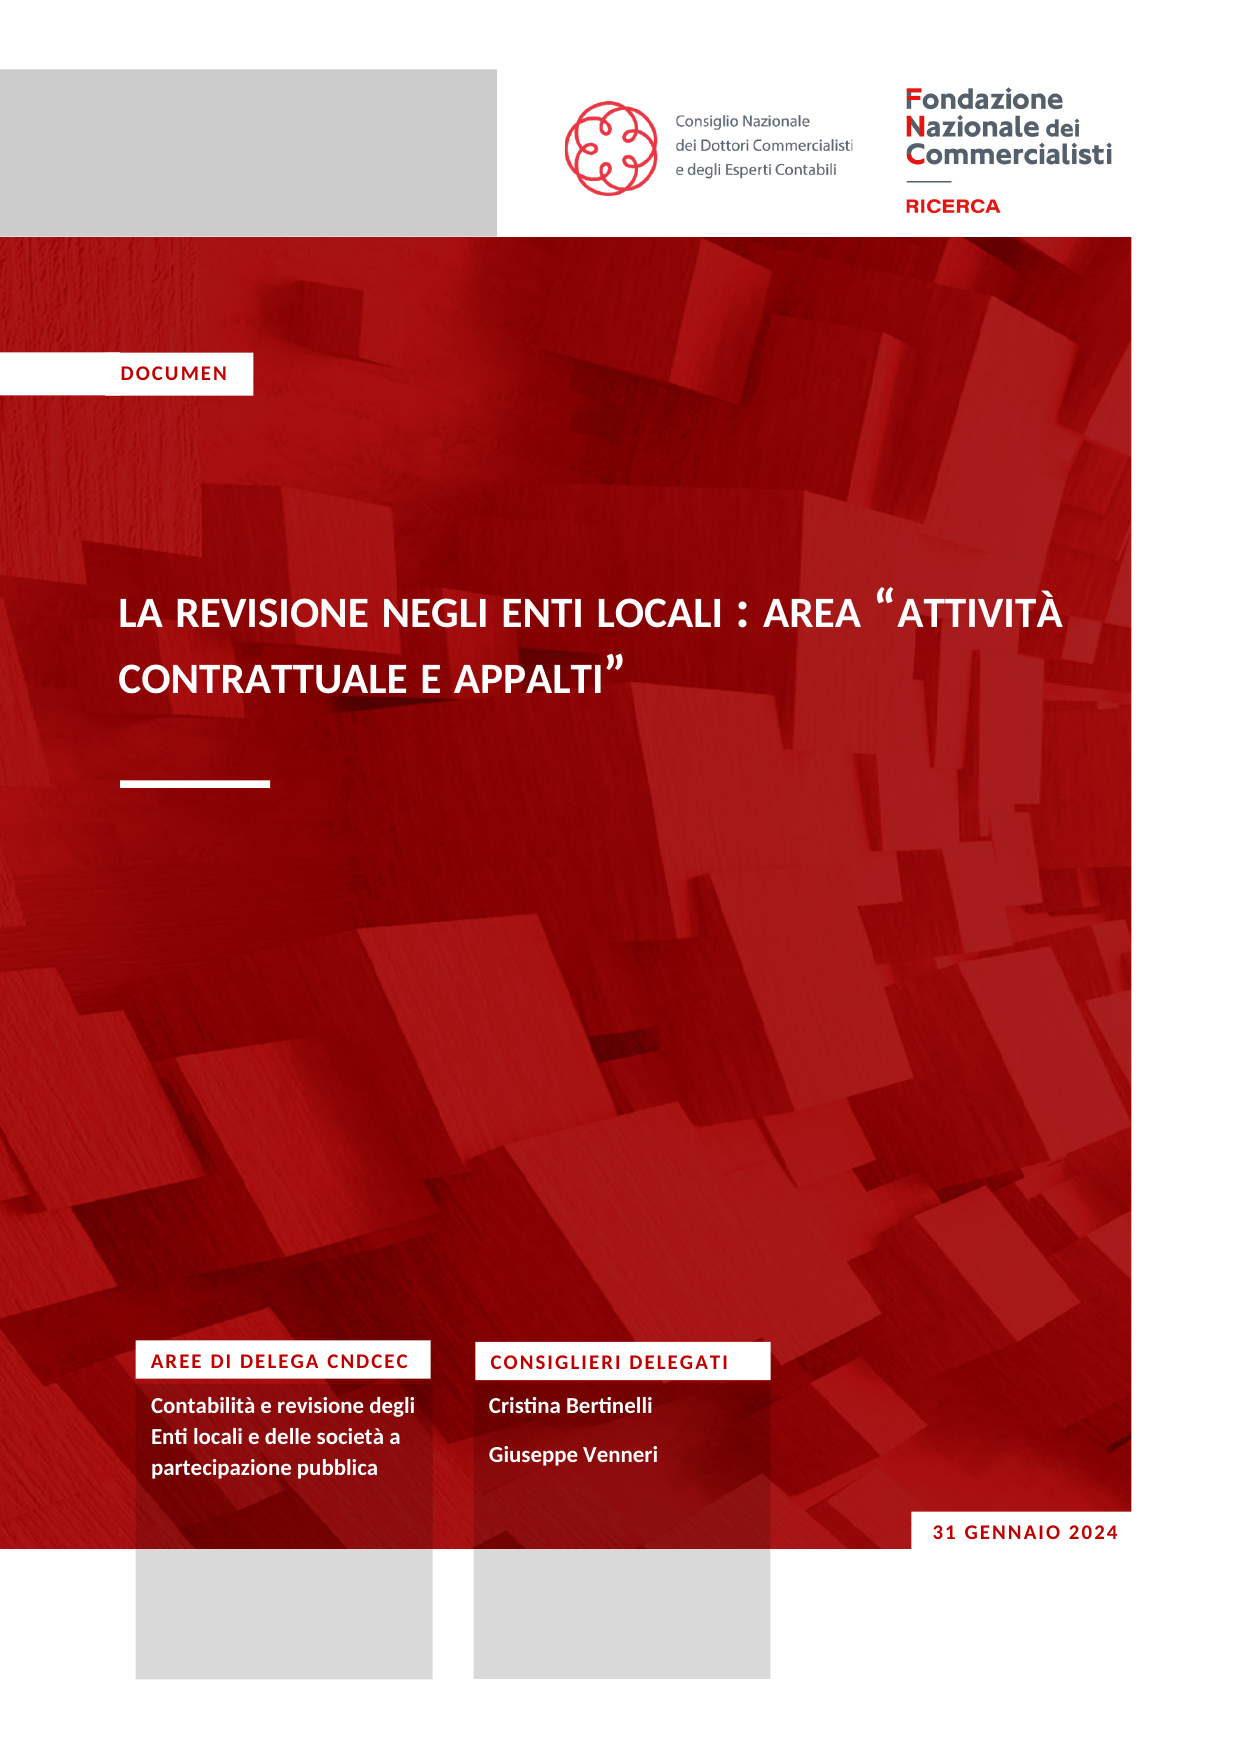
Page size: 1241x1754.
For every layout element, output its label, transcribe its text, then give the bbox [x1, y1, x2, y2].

picture [906, 87, 1112, 213]
picture [0, 237, 1132, 1549]
picture [564, 101, 853, 196]
text la revisione negli enti locali : area “attività contrattuale e appalti” [118, 575, 1063, 707]
